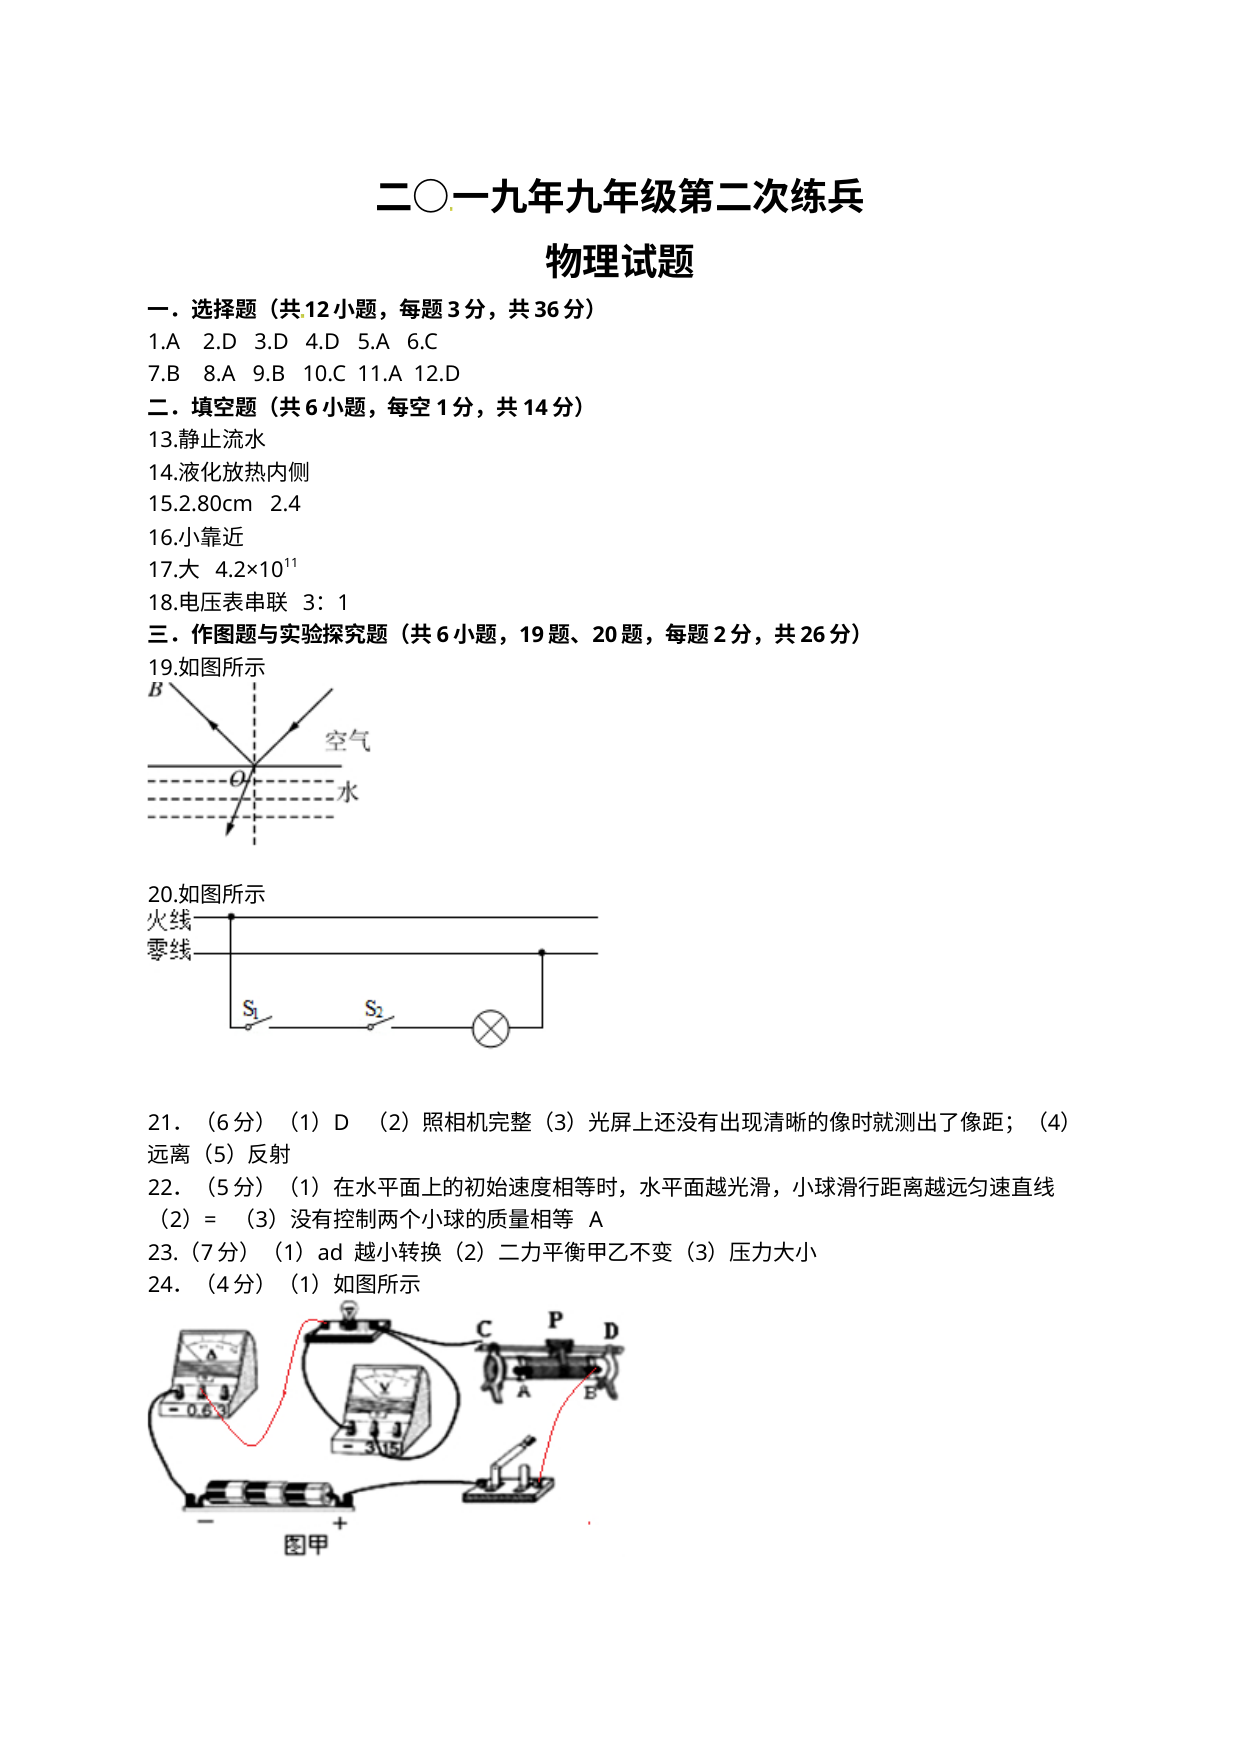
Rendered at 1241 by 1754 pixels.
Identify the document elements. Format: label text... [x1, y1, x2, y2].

picture [147, 682, 375, 850]
text 18.电压表串联 3：1 [148, 584, 1092, 617]
text 二．填空题（共6小题，每空1分，共14分） [148, 389, 1092, 422]
text 22．（5分）（1）在水平面上的初始速度相等时，水平面越光滑，小球滑行距离越远匀速直线（2）= （3）没有控制两个小球的质量相等 A [148, 1169, 1092, 1234]
text 16.小靠近 [148, 519, 1092, 552]
text 物理试题 [148, 227, 1092, 292]
text 二○一九年九年级第二次练兵 [148, 162, 1092, 227]
text 14.液化放热内侧 [148, 454, 1092, 487]
text 一．选择题（共12小题，每题3分，共36分） [148, 292, 1092, 324]
text 19.如图所示 [148, 649, 1092, 682]
text 20.如图所示 [148, 877, 1092, 909]
text 15.2.80cm 2.4 [148, 487, 1092, 519]
text 7.B 8.A 9.B 10.C 11.A 12.D [148, 357, 1092, 389]
text 21．（6分）（1）D （2）照相机完整（3）光屏上还没有出现清晰的像时就测出了像距；（4）远离（5）反射 [148, 1104, 1092, 1169]
text 13.静止流水 [148, 422, 1092, 454]
text 23.（7分）（1）ad 越小转换（2）二力平衡甲乙不变（3）压力大小 [148, 1234, 1092, 1267]
text 17.大 4.2×1011 [148, 552, 1092, 584]
picture [147, 1299, 631, 1561]
text 1.A 2.D 3.D 4.D 5.A 6.C [148, 324, 1092, 357]
text 24．（4分）（1）如图所示 [148, 1267, 1092, 1299]
text 三．作图题与实验探究题（共6小题，19题、20题，每题2分，共26分） [148, 617, 1092, 649]
picture [147, 909, 603, 1054]
